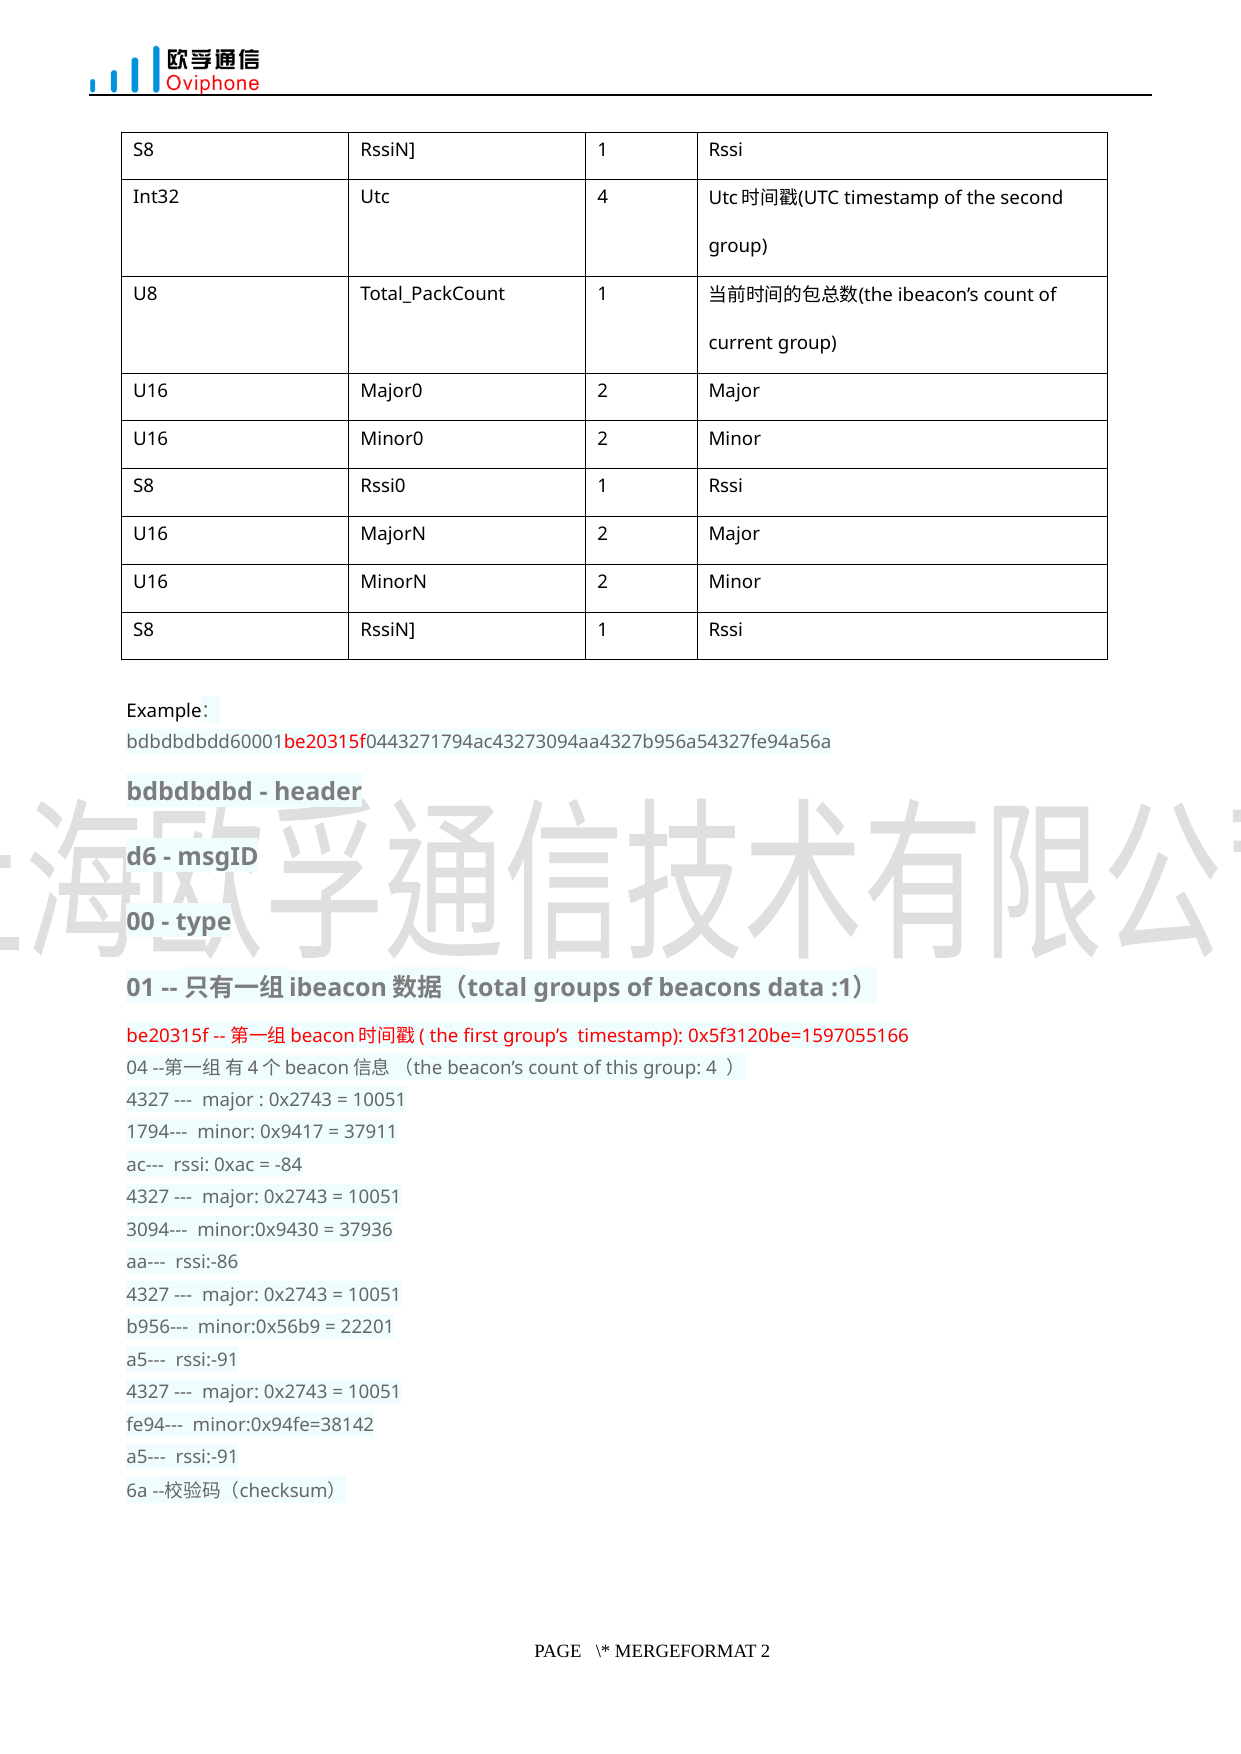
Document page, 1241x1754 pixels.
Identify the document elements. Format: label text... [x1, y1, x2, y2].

table_cell Utc时间戳(UTC timestamp of the second group) [698, 180, 1107, 276]
list 4327 --- major: 0x2743 = 10051 [126, 1180, 1152, 1213]
table_cell MinorN [349, 565, 585, 612]
table_cell Minor0 [349, 421, 585, 468]
list a5--- rssi:-91 [126, 1343, 1152, 1375]
table_cell 1 [586, 133, 697, 179]
table_cell Minor [698, 565, 1107, 612]
table_cell Rssi [698, 613, 1107, 659]
table_cell Minor [698, 421, 1107, 468]
table_cell Utc [349, 180, 585, 276]
table_cell U8 [122, 277, 348, 372]
list aa--- rssi:-86 [126, 1245, 1152, 1278]
table_cell U16 [122, 374, 348, 420]
table_cell 2 [586, 421, 697, 468]
table_cell 1 [586, 469, 697, 516]
picture [88, 41, 265, 95]
list a5--- rssi:-91 [126, 1440, 1152, 1473]
table_cell U16 [122, 517, 348, 564]
table_cell MajorN [349, 517, 585, 564]
table_cell 2 [586, 374, 697, 420]
list 1794--- minor: 0x9417 = 37911 [126, 1115, 1152, 1148]
table_cell Major [698, 374, 1107, 420]
table_cell RssiN] [349, 613, 585, 659]
list bdbdbdbdd60001be20315f0443271794ac43273094aa4327b956a54327fe94a56a [126, 725, 1152, 758]
table_cell S8 [122, 613, 348, 659]
list d6 - msgID [126, 823, 1152, 888]
table_cell Major0 [349, 374, 585, 420]
table_cell Rssi [698, 133, 1107, 179]
table_cell U16 [122, 565, 348, 612]
table_cell 4 [586, 180, 697, 276]
list 3094--- minor:0x9430 = 37936 [126, 1213, 1152, 1245]
list Example： [126, 693, 1152, 725]
list 01 -- 只有一组ibeacon数据（total groups of beacons data :1） [126, 953, 1152, 1018]
table_cell Int32 [122, 180, 348, 276]
table_cell Total_PackCount [349, 277, 585, 372]
table_cell S8 [122, 133, 348, 179]
table_cell U16 [122, 421, 348, 468]
list 6a --校验码（checksum） [126, 1473, 1152, 1505]
table_cell 1 [586, 277, 697, 372]
table_cell S8 [122, 469, 348, 516]
table_cell Rssi [698, 469, 1107, 516]
list 04 --第一组 有4个beacon信息 （the beacon’s count of this group: 4 ） [126, 1050, 1152, 1083]
list 4327 --- major : 0x2743 = 10051 [126, 1083, 1152, 1115]
table_cell Major [698, 517, 1107, 564]
list b956--- minor:0x56b9 = 22201 [126, 1310, 1152, 1343]
table_cell 2 [586, 565, 697, 612]
list be20315f -- 第一组beacon时间戳 ( the first group’s timestamp): 0x5f3120be=1597055166 [126, 1018, 1152, 1050]
list fe94--- minor:0x94fe=38142 [126, 1408, 1152, 1440]
list 4327 --- major: 0x2743 = 10051 [126, 1375, 1152, 1408]
list 4327 --- major: 0x2743 = 10051 [126, 1278, 1152, 1310]
list 00 - type [126, 888, 1152, 953]
table_cell 当前时间的包总数(the ibeacon’s count of current group) [698, 277, 1107, 372]
table_cell 2 [586, 517, 697, 564]
list ac--- rssi: 0xac = -84 [126, 1148, 1152, 1180]
table_cell Rssi0 [349, 469, 585, 516]
table_cell RssiN] [349, 133, 585, 179]
table_cell 1 [586, 613, 697, 659]
list bdbdbdbd - header [126, 758, 1152, 823]
